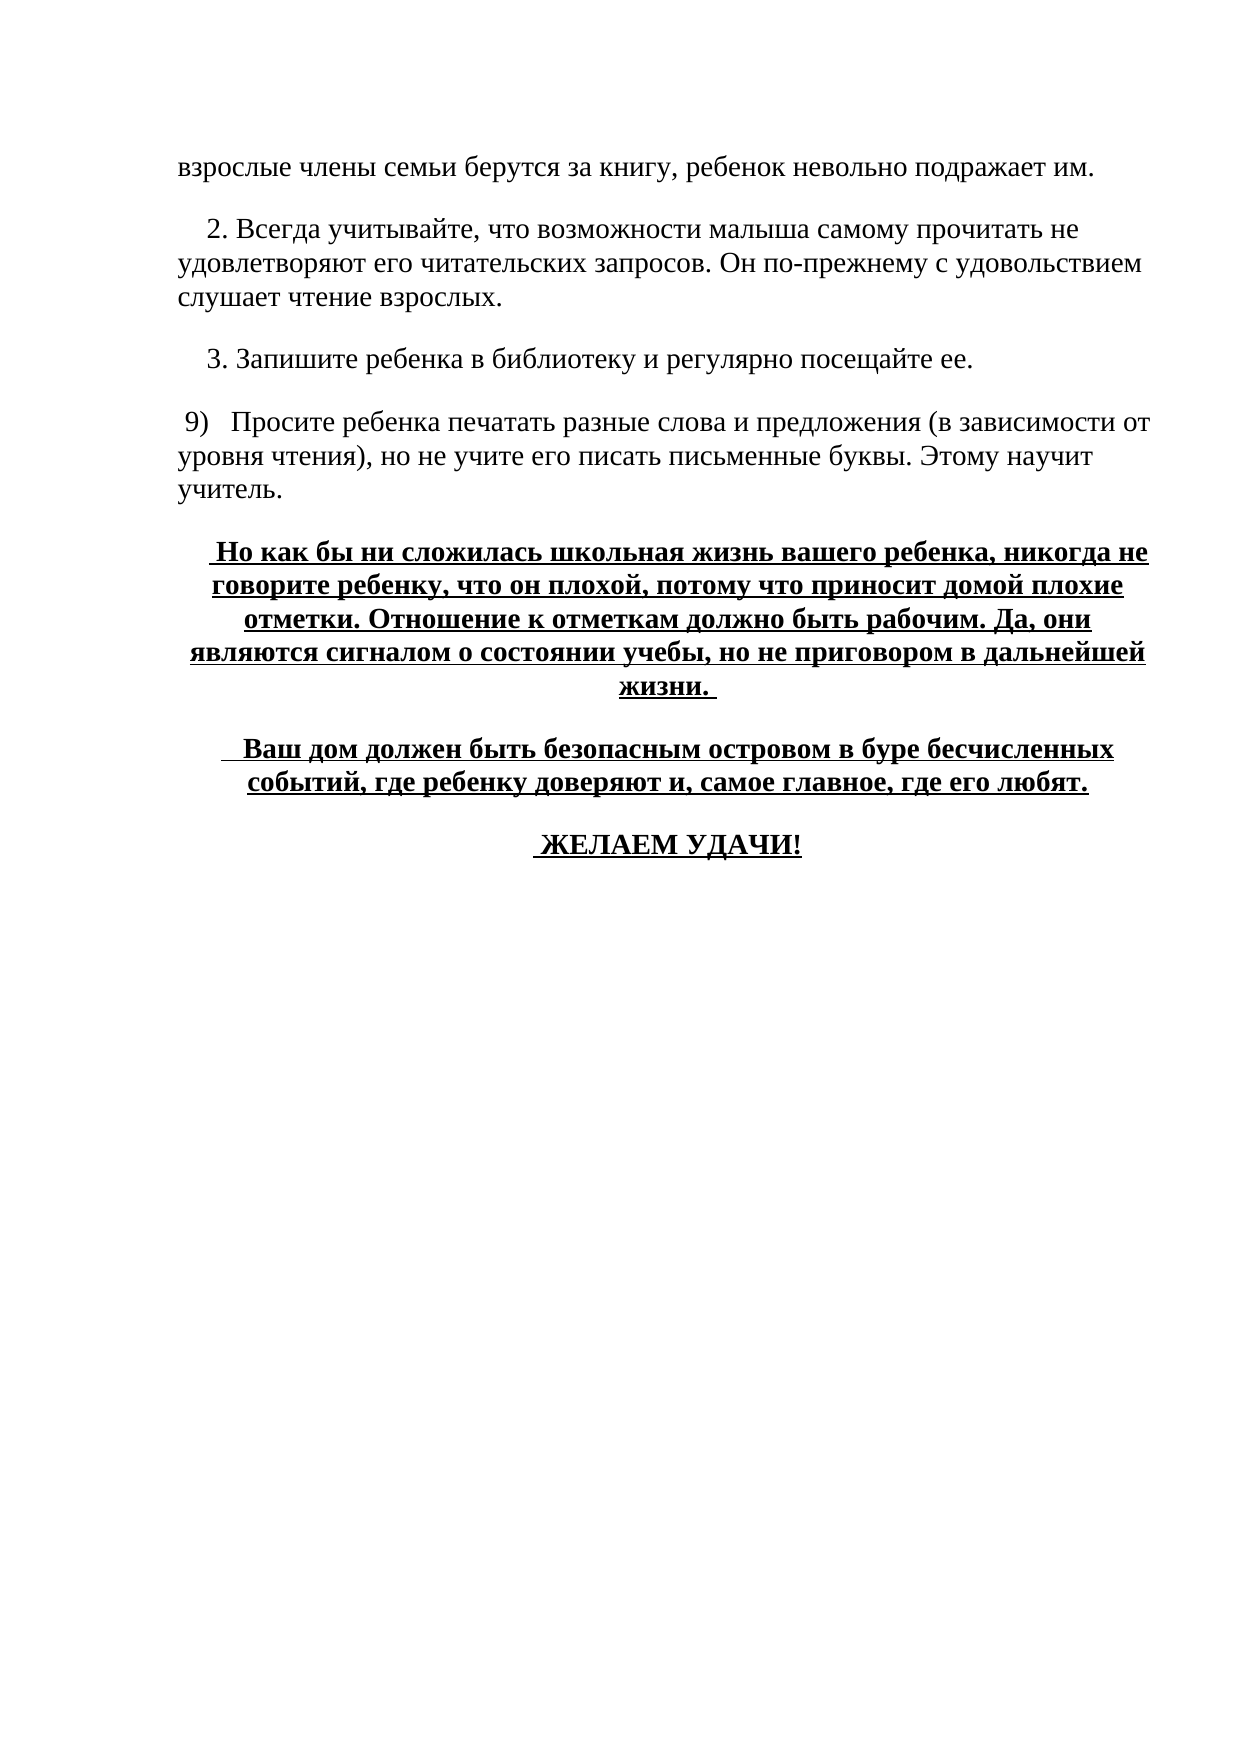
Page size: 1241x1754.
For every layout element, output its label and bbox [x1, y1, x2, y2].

table_cell [176, 118, 1159, 862]
